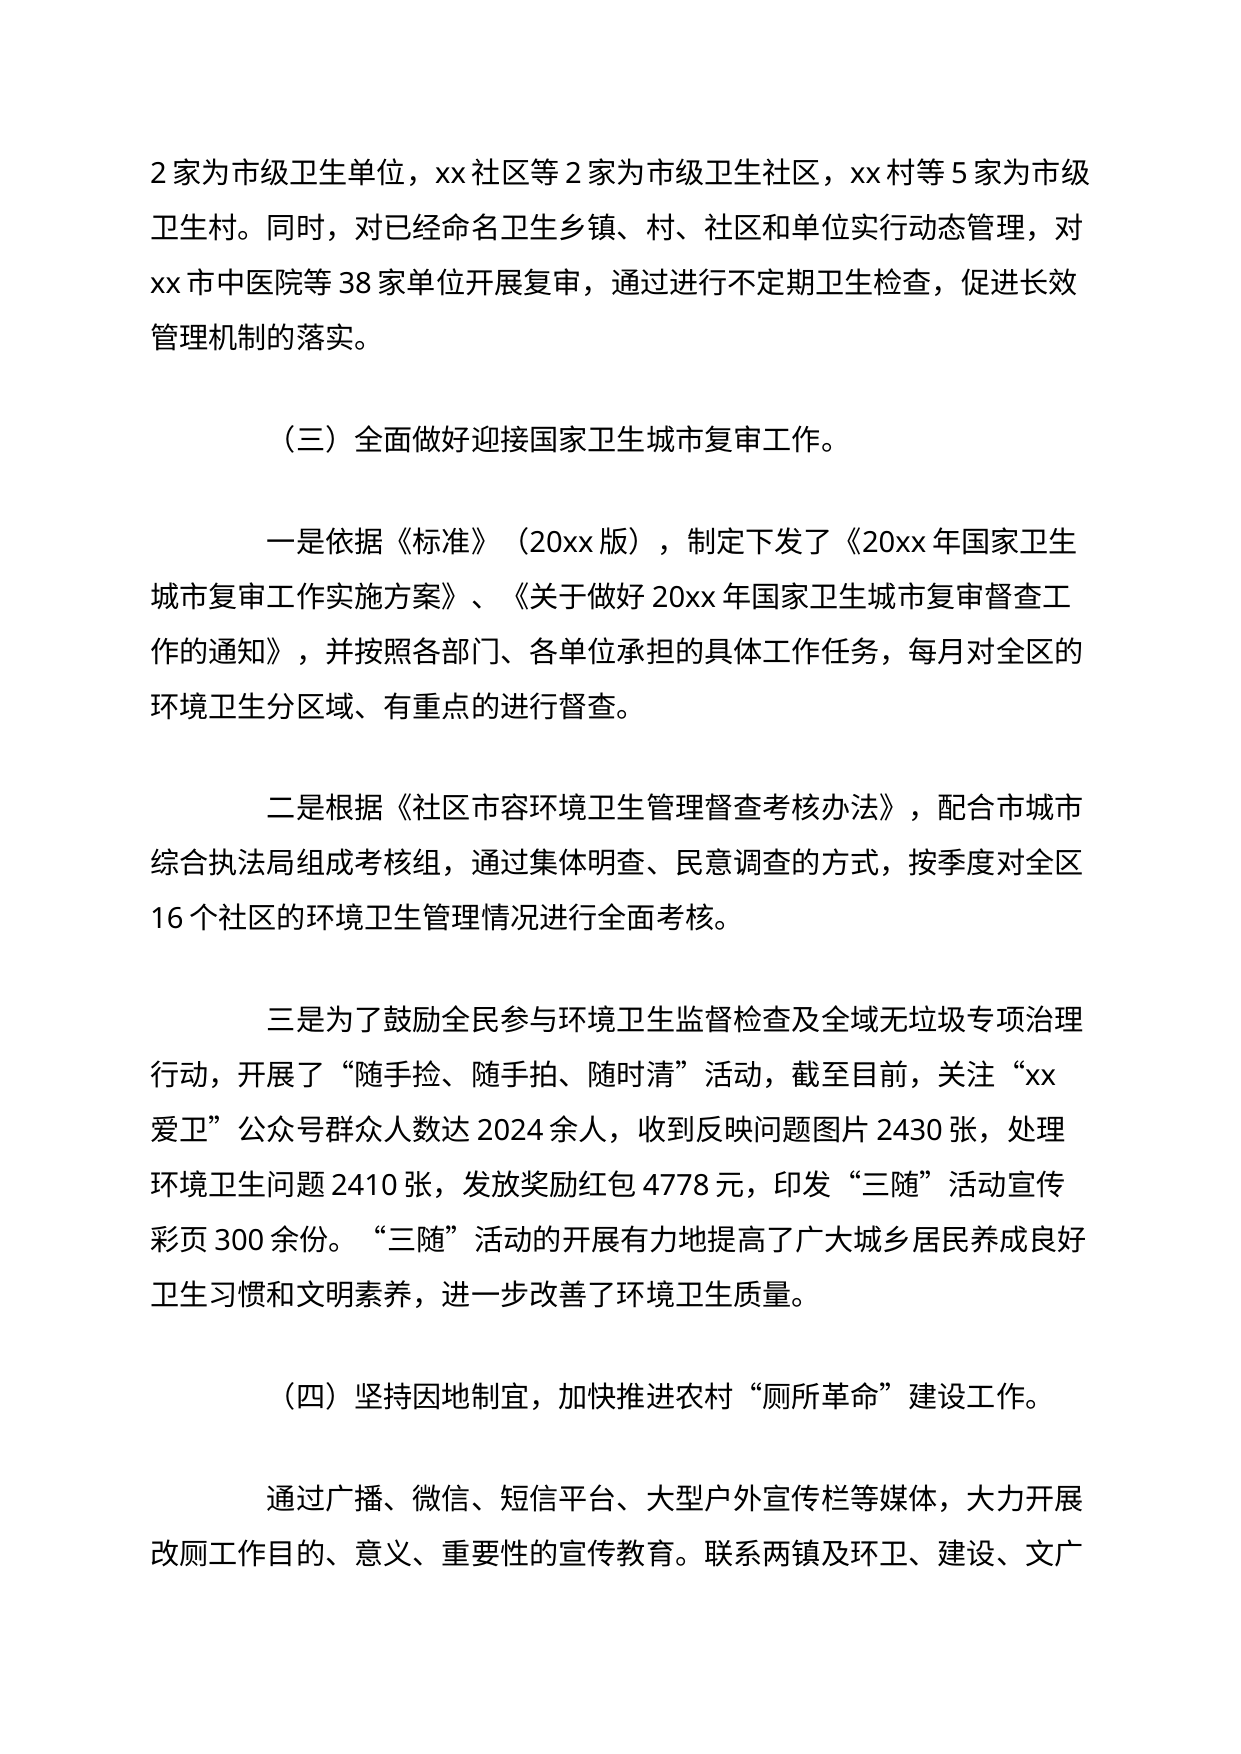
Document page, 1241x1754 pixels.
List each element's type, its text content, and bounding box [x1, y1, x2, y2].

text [150, 1475, 1090, 1572]
text 一是依据《标准》（20xx版），制定下发了《20xx年国家卫生城市复审工作实施方案》、《关于做好20xx年国家卫生城市复审督查工作的通知》，并按照各部门、各单位承担的具体工作任务，每月对全区的环境卫生分区域、有重点的进行督查。 [150, 518, 1090, 726]
text （三）全面做好迎接国家卫生城市复审工作。 [150, 417, 1090, 459]
text （四）坚持因地制宜，加快推进农村“厕所革命”建设工作。 [150, 1373, 1090, 1416]
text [150, 150, 1090, 357]
text 三是为了鼓励全民参与环境卫生监督检查及全域无垃圾专项治理行动，开展了“随手捡、随手拍、随时清”活动，截至目前，关注“xx爱卫”公众号群众人数达2024余人，收到反映问题图片2430张，处理环境卫生问题2410张，发放奖励红包4778元，印发“三随”活动宣传彩页300余份。“三随”活动的开展有力地提高了广大城乡居民养成良好卫生习惯和文明素养，进一步改善了环境卫生质量。 [150, 997, 1090, 1314]
text 二是根据《社区市容环境卫生管理督查考核办法》，配合市城市综合执法局组成考核组，通过集体明查、民意调查的方式，按季度对全区16个社区的环境卫生管理情况进行全面考核。 [150, 785, 1090, 937]
